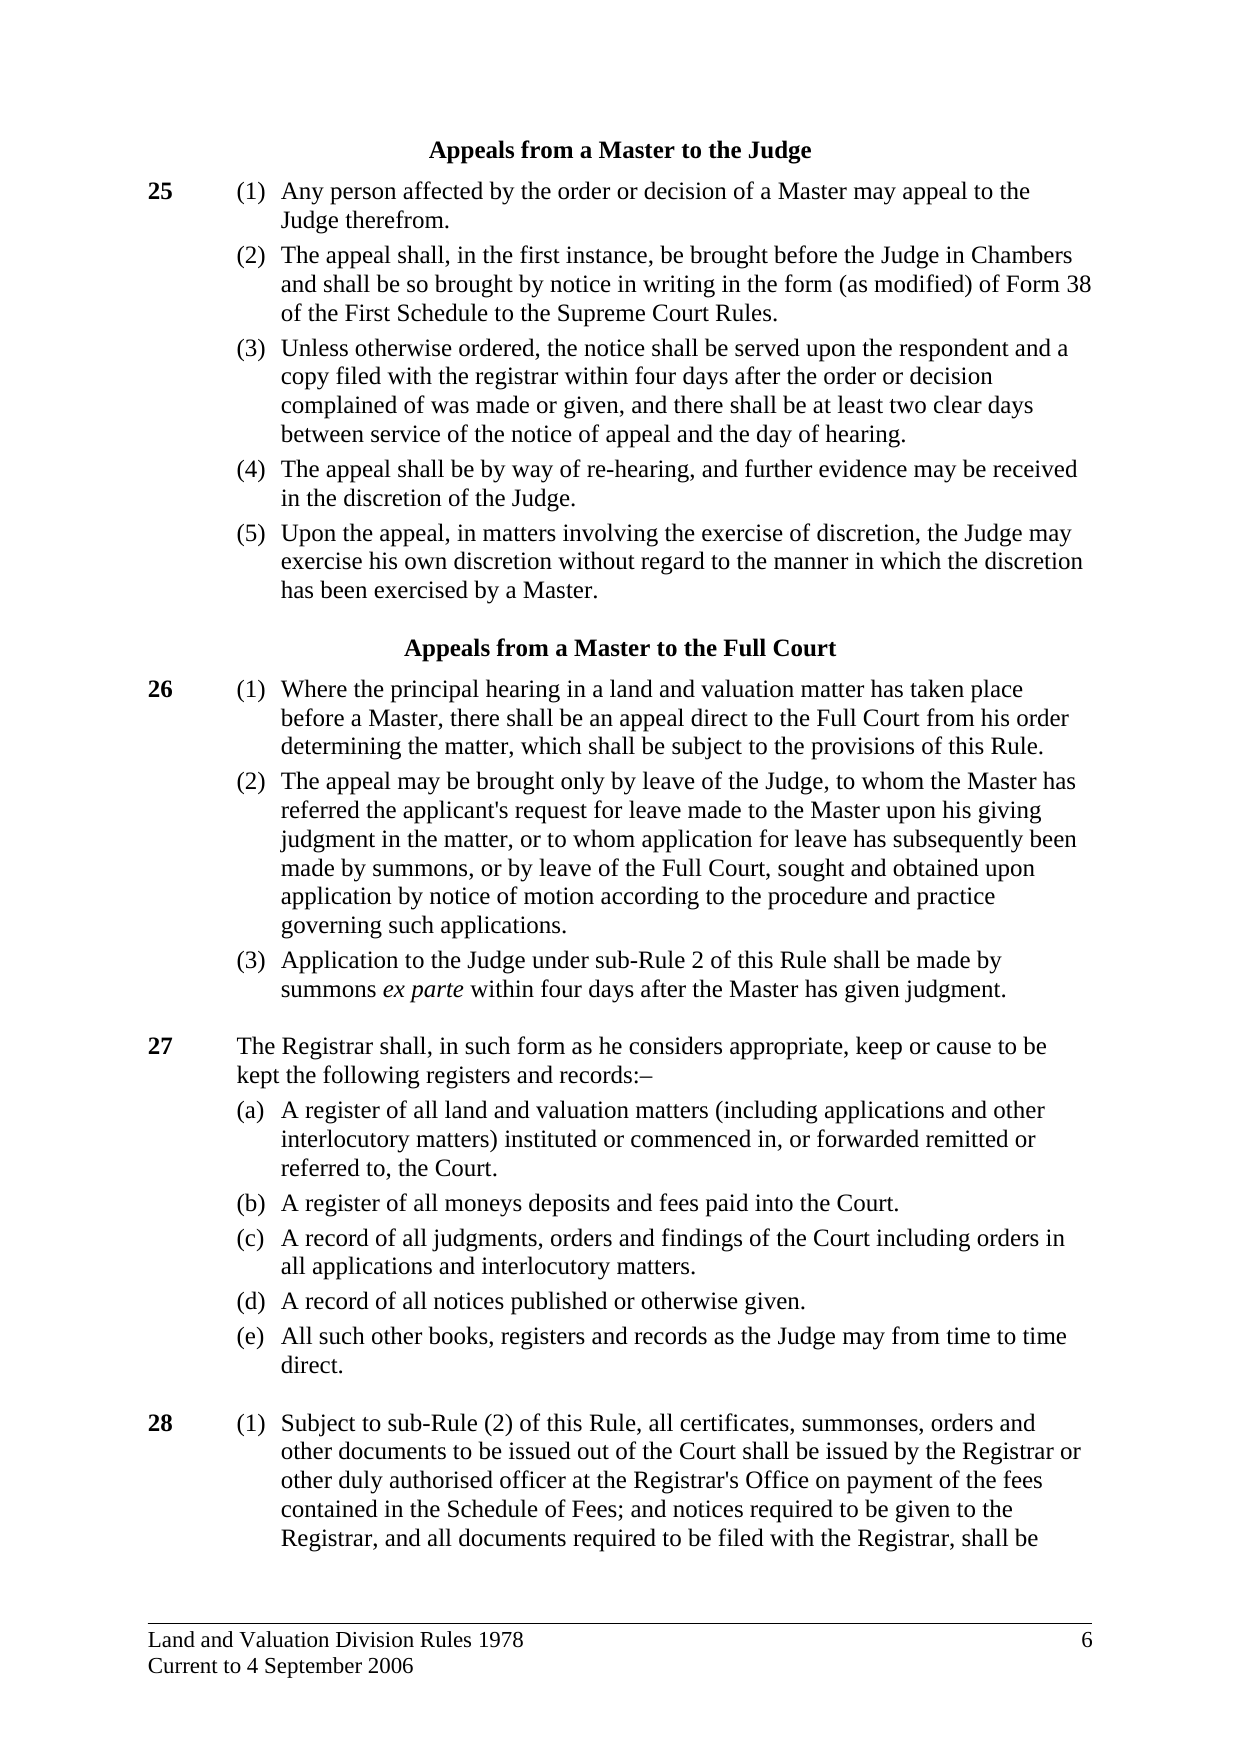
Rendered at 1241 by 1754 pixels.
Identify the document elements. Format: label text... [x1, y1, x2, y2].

text Appeals from a Master to the Judge [148, 135, 1092, 164]
text Appeals from a Master to the Full Court [148, 633, 1092, 661]
text (d) A record of all notices published or otherwise given. [148, 1286, 1092, 1315]
text (3) Application to the Judge under sub-Rule 2 of this Rule shall be made by summons ex parte within four days after the Master has given judgment. [148, 945, 1092, 1003]
text (3) Unless otherwise ordered, the notice shall be served upon the respondent and a copy filed with the registrar within four days after the order or decision complained of was made or given, and there shall be at least two clear days between service of the notice of appeal and the day of hearing. [148, 333, 1092, 448]
text (c) A record of all judgments, orders and findings of the Court including orders in all applications and interlocutory matters. [148, 1223, 1092, 1280]
text (2) The appeal shall, in the first instance, be brought before the Judge in Chambers and shall be so brought by notice in writing in the form (as modified) of Form 38 of the First Schedule to the Supreme Court Rules. [148, 240, 1092, 326]
text (5) Upon the appeal, in matters involving the exercise of discretion, the Judge may exercise his own discretion without regard to the manner in which the discretion has been exercised by a Master. [148, 518, 1092, 604]
text (e) All such other books, registers and records as the Judge may from time to time direct. [148, 1321, 1092, 1379]
text (2) The appeal may be brought only by leave of the Judge, to whom the Master has referred the applicant's request for leave made to the Master upon his giving judgment in the matter, or to whom application for leave has subsequently been made by summons, or by leave of the Full Court, sought and obtained upon application by notice of motion according to the procedure and practice governing such applications. [148, 766, 1092, 939]
text 25 (1) Any person affected by the order or decision of a Master may appeal to the Judge therefrom. [148, 176, 1092, 234]
text (4) The appeal shall be by way of re-hearing, and further evidence may be received in the discretion of the Judge. [148, 454, 1092, 511]
text 27 The Registrar shall, in such form as he considers appropriate, keep or cause to be kept the following registers and records:– [148, 1031, 1092, 1089]
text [148, 1408, 1092, 1551]
text 26 (1) Where the principal hearing in a land and valuation matter has taken place before a Master, there shall be an appeal direct to the Full Court from his order determining the matter, which shall be subject to the provisions of this Rule. [148, 674, 1092, 760]
text (b) A register of all moneys deposits and fees paid into the Court. [148, 1188, 1092, 1216]
text (a) A register of all land and valuation matters (including applications and other interlocutory matters) instituted or commenced in, or forwarded remitted or referred to, the Court. [148, 1095, 1092, 1181]
